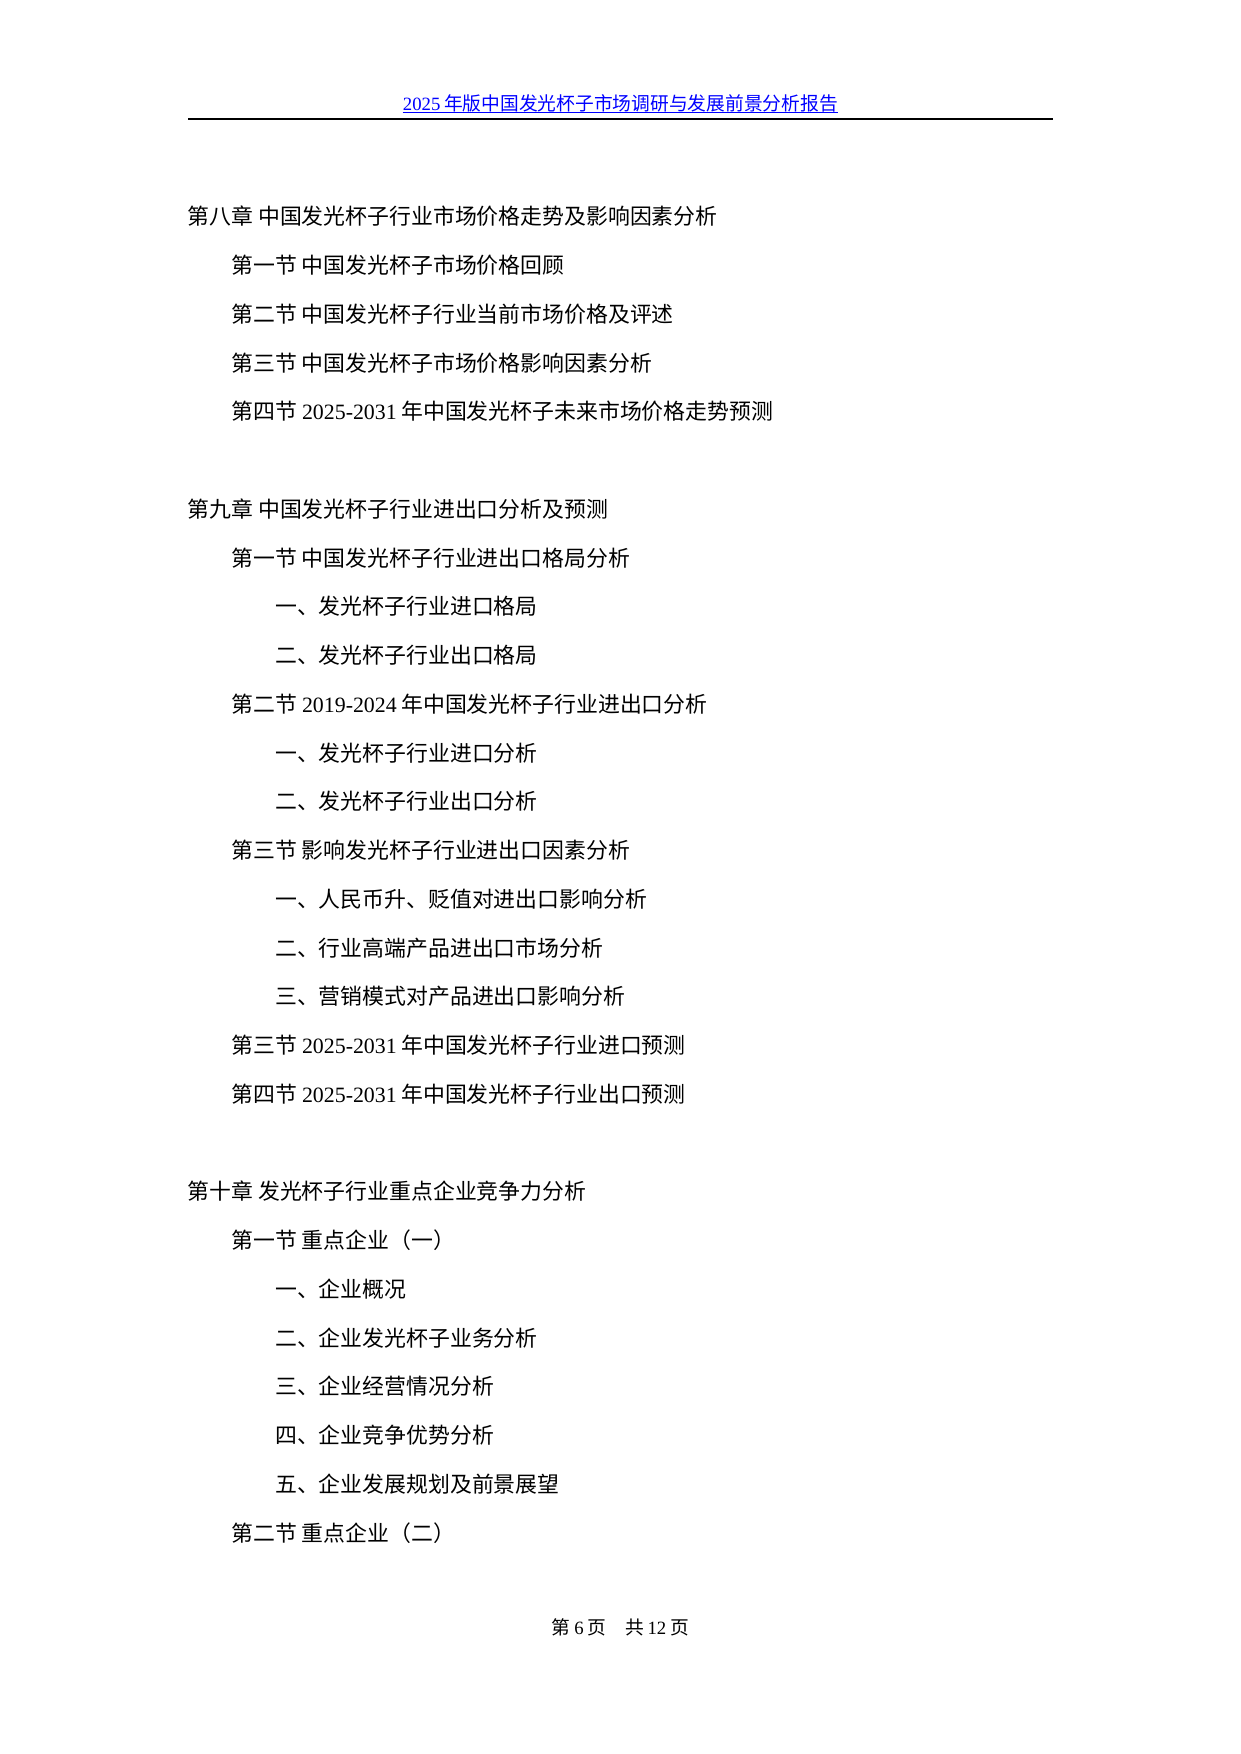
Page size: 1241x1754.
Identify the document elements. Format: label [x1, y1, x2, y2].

text [187, 150, 1053, 1548]
